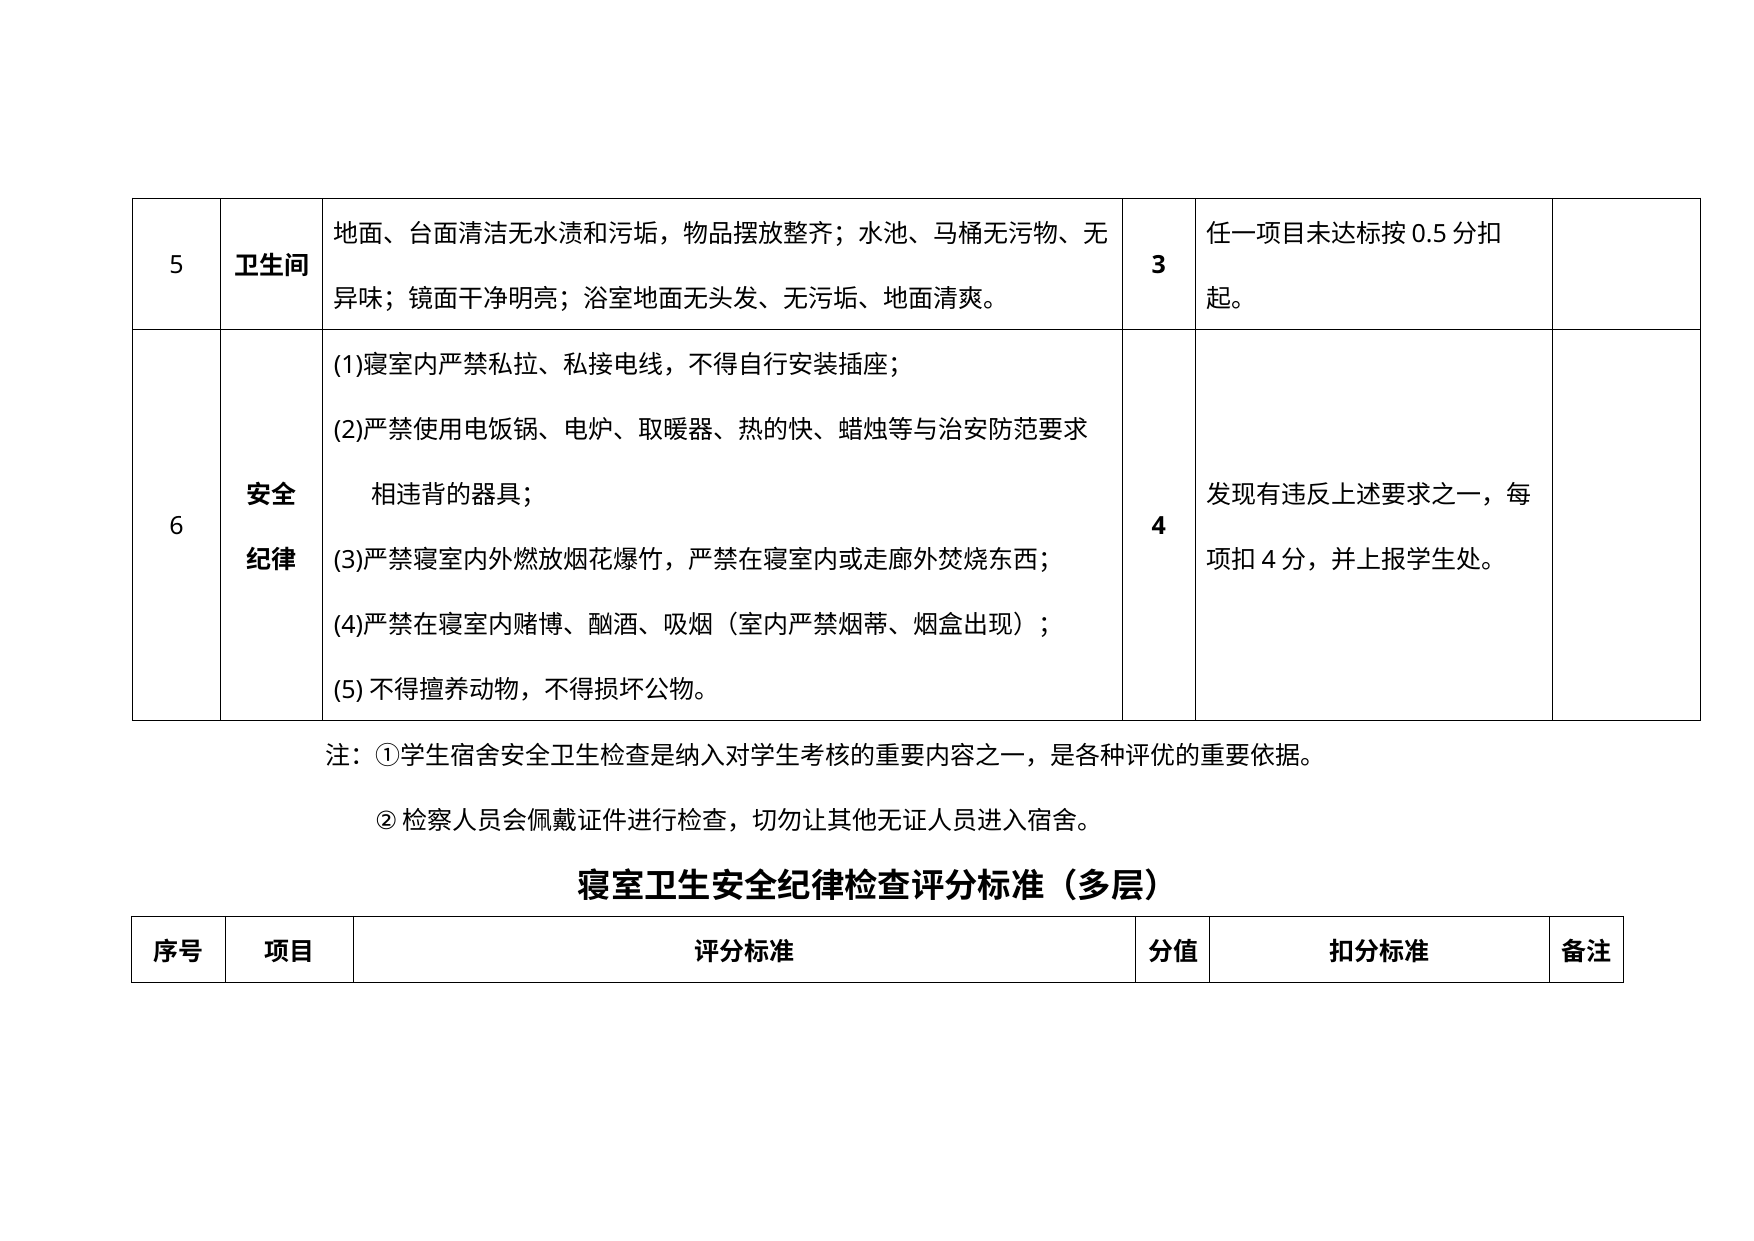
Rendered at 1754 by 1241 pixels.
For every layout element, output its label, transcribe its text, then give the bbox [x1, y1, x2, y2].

table_cell 评分标准 [354, 917, 1135, 982]
table_cell 分值 [1136, 917, 1209, 982]
table_cell [1553, 330, 1700, 720]
table_header 寝室卫生安全纪律检查评分标准（多层） [132, 851, 1623, 916]
table_cell 序号 [132, 917, 225, 982]
text 注：①学生宿舍安全卫生检查是纳入对学生考核的重要内容之一，是各种评优的重要依据。 [150, 721, 1604, 786]
table_cell 任一项目未达标按0.5分扣起。 [1196, 199, 1552, 329]
table_cell 卫生间 [221, 199, 322, 329]
table_cell 安全 纪律 [221, 330, 322, 720]
text ②检察人员会佩戴证件进行检查，切勿让其他无证人员进入宿舍。 [150, 786, 1604, 851]
table_cell 6 [133, 330, 220, 720]
table_cell 5 [133, 199, 220, 329]
table_cell 发现有违反上述要求之一，每项扣4分，并上报学生处。 [1196, 330, 1552, 720]
table_cell 项目 [226, 917, 353, 982]
table_cell [1553, 199, 1700, 329]
table_cell 扣分标准 [1210, 917, 1549, 982]
table_cell (1)寝室内严禁私拉、私接电线，不得自行安装插座； (2)严禁使用电饭锅、电炉、取暖器、热的快、蜡烛等与治安防范要求相违背的器具； (3)严禁寝室内外燃放烟花爆竹，严禁在寝室内或走廊外焚烧东西； (4)严禁在寝室内赌博、酗酒、吸烟（室内严禁烟蒂、烟盒出现）； (5) 不得擅养动物，不得损坏公物。 [323, 330, 1122, 720]
table_cell 4 [1123, 330, 1195, 720]
table_cell 3 [1123, 199, 1195, 329]
table_cell 地面、台面清洁无水渍和污垢，物品摆放整齐；水池、马桶无污物、无异味；镜面干净明亮；浴室地面无头发、无污垢、地面清爽。 [323, 199, 1122, 329]
table_cell 备注 [1550, 917, 1623, 982]
